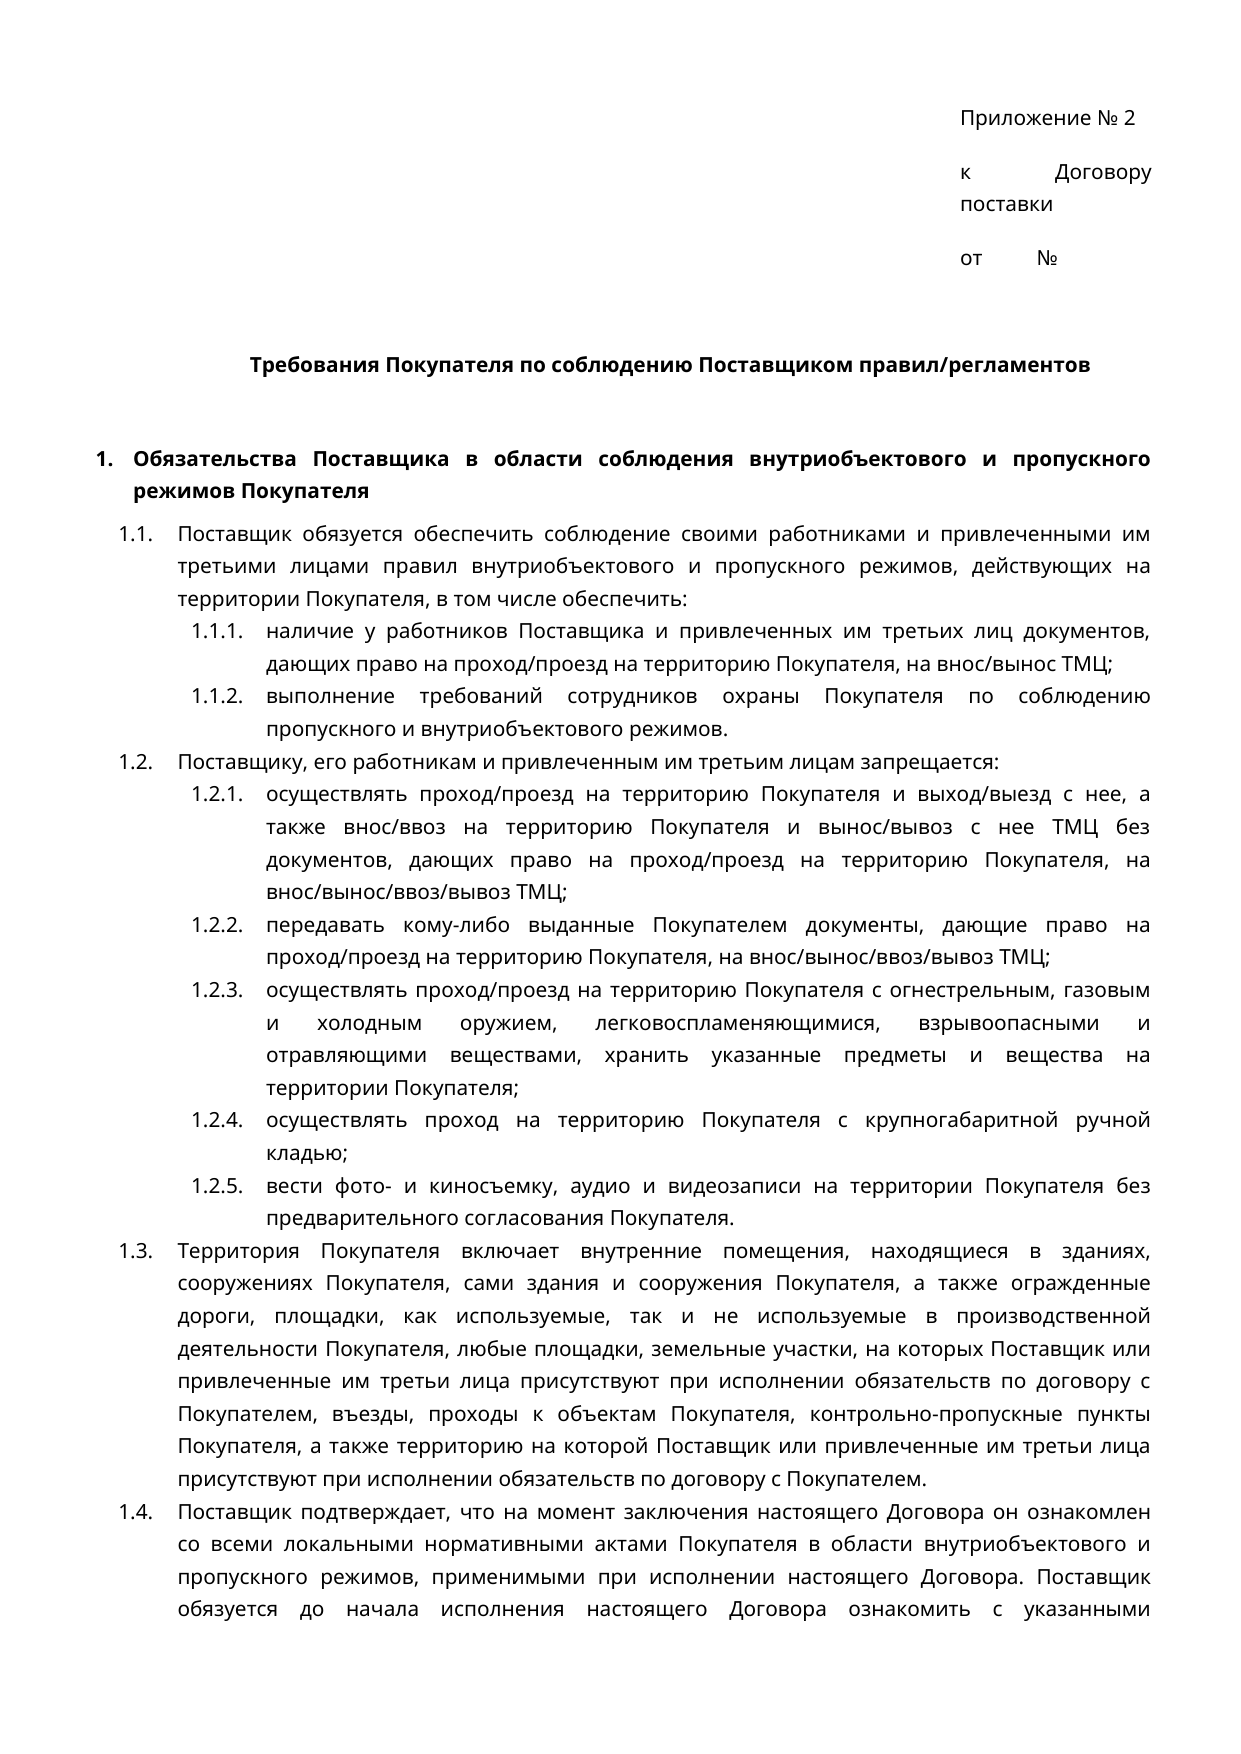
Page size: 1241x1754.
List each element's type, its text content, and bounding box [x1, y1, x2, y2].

list Обязательства Поставщика в области соблюдения внутриобъектового и пропускного режимов Покупателя [95, 444, 1152, 505]
text к Договору поставки [960, 157, 1152, 218]
list Территория Покупателя включает внутренние помещения, находящиеся в зданиях, сооружениях Покупателя, сами здания и сооружения Покупателя, а также огражденные дороги, площадки, как используемые, так и не используемые в производственной деятельности Покупателя, любые площадки, земельные участки, на которых Поставщик или привлеченные им третьи лица присутствуют при исполнении обязательств по договору с Покупателем, въезды, проходы к объектам Покупателя, контрольно-пропускные пункты Покупателя, а также территорию на которой Поставщик или привлеченные им третьи лица присутствуют при исполнении обязательств по договору с Покупателем. [118, 1236, 1152, 1493]
list передавать кому-либо выданные Покупателем документы, дающие право на проход/проезд на территорию Покупателя, на внос/вынос/ввоз/вывоз ТМЦ; [191, 910, 1152, 971]
list Поставщику, его работникам и привлеченным им третьим лицам запрещается: [118, 747, 1152, 775]
list вести фото- и киносъемку, аудио и видеозаписи на территории Покупателя без предварительного согласования Покупателя. [191, 1171, 1152, 1232]
text Приложение № 2 [960, 103, 1152, 132]
list осуществлять проход на территорию Покупателя с крупногабаритной ручной кладью; [191, 1106, 1152, 1167]
text от № [960, 243, 1152, 271]
list выполнение требований сотрудников охраны Покупателя по соблюдению пропускного и внутриобъектового режимов. [191, 682, 1152, 743]
list наличие у работников Поставщика и привлеченных им третьих лиц документов, дающих право на проход/проезд на территорию Покупателя, на внос/вынос ТМЦ; [191, 616, 1152, 677]
list осуществлять проход/проезд на территорию Покупателя с огнестрельным, газовым и холодным оружием, легковоспламеняющимися, взрывоопасными и отравляющими веществами, хранить указанные предметы и вещества на территории Покупателя; [191, 975, 1152, 1101]
text Требования Покупателя по соблюдению Поставщиком правил/регламентов [133, 350, 1152, 378]
list Поставщик обязуется обеспечить соблюдение своими работниками и привлеченными им третьими лицами правил внутриобъектового и пропускного режимов, действующих на территории Покупателя, в том числе обеспечить: [118, 519, 1152, 612]
list осуществлять проход/проезд на территорию Покупателя и выход/выезд с нее, а также внос/ввоз на территорию Покупателя и вынос/вывоз с нее ТМЦ без документов, дающих право на проход/проезд на территорию Покупателя, на внос/вынос/ввоз/вывоз ТМЦ; [191, 779, 1152, 906]
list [118, 1497, 1152, 1623]
